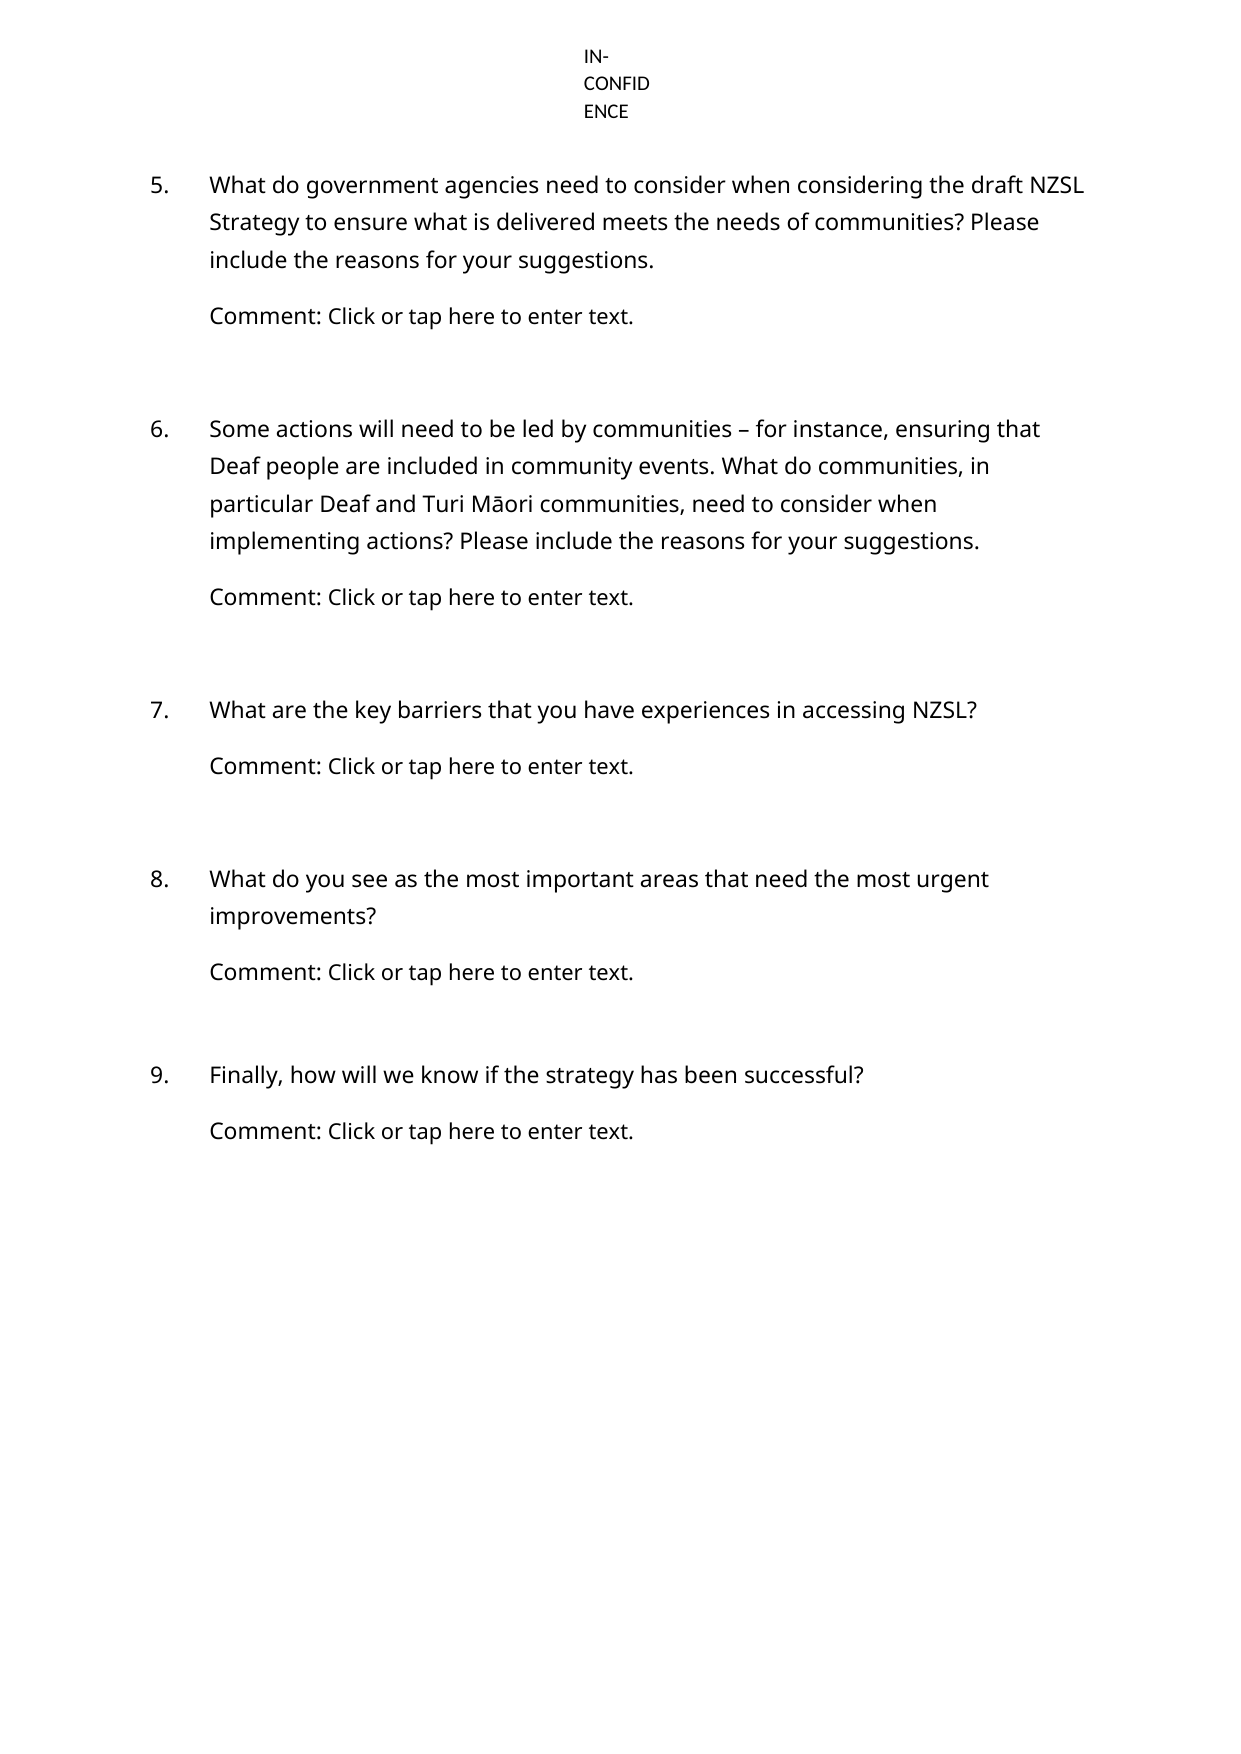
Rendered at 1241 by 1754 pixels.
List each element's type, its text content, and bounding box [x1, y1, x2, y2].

list Finally, how will we know if the strategy has been successful? [150, 1059, 1090, 1090]
text What do you see as the most important areas that need the most urgent improvements? [150, 862, 1090, 931]
list Some actions will need to be led by communities – for instance, ensuring that Deaf people are included in community events. What do communities, in particular Deaf and Turi Māori communities, need to consider when implementing actions? Please include the reasons for your suggestions. [150, 412, 1090, 556]
list Comment: [209, 581, 1090, 612]
list Comment: [209, 750, 1090, 781]
text What are the key barriers that you have experiences in accessing NZSL? [150, 694, 1090, 725]
list Comment: [209, 300, 1090, 331]
list Comment: [209, 1115, 1090, 1146]
list Comment: [209, 956, 1090, 987]
list What do government agencies need to consider when considering the draft NZSL Strategy to ensure what is delivered meets the needs of communities? Please include the reasons for your suggestions. [150, 169, 1090, 275]
